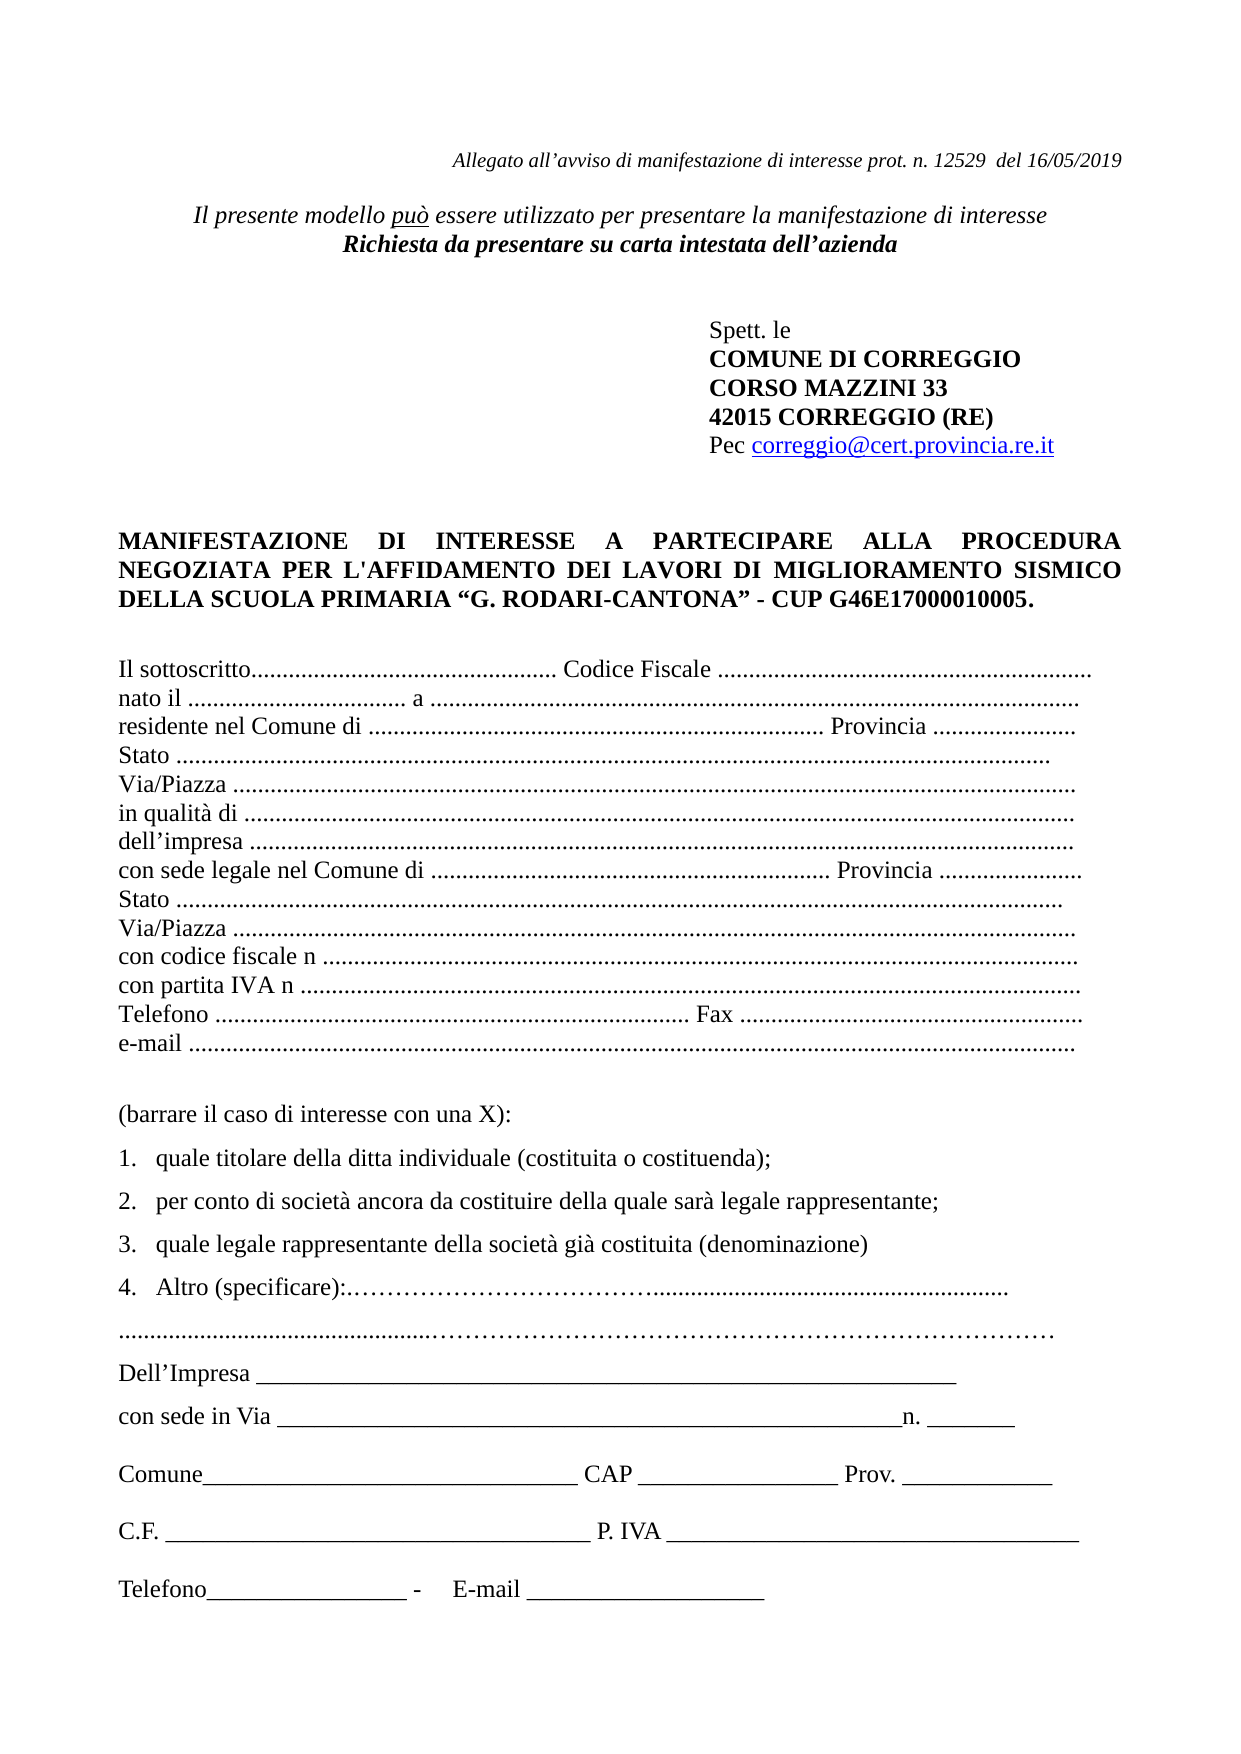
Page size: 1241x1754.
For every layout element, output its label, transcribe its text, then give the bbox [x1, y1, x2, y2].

text con sede legale nel Comune di ................................................................ Provincia ....................... [118, 855, 1122, 884]
text MANIFESTAZIONE DI INTERESSE A PARTECIPARE ALLA PROCEDURA NEGOZIATA PER L'AFFIDAMENTO DEI LAVORI DI MIGLIORAMENTO SISMICO DELLA SCUOLA PRIMARIA “G. RODARI-CANTONA” - CUP G46E17000010005. [118, 526, 1122, 613]
text con codice fiscale n ......................................................................................................................... [118, 941, 1122, 970]
list Altro (specificare):.………………………………......................................................... [118, 1272, 1122, 1301]
text CORSO MAZZINI 33 [118, 373, 1122, 402]
text ..................................................………………………………………………………………… [118, 1315, 1122, 1344]
text con partita IVA n ............................................................................................................................. [118, 970, 1122, 999]
list quale titolare della ditta individuale (costituita o costituenda); [118, 1143, 1122, 1171]
text Stato ............................................................................................................................................ [118, 740, 1122, 769]
text in qualità di ..................................................................................................................................... [118, 798, 1122, 826]
text nato il ................................... a ........................................................................................................ [118, 683, 1122, 711]
text (barrare il caso di interesse con una X): [118, 1099, 1122, 1128]
text Telefono ............................................................................ Fax ....................................................... [118, 999, 1122, 1028]
text Il sottoscritto................................................. Codice Fiscale ............................................................ [118, 654, 1122, 683]
text e-mail .............................................................................................................................................. [118, 1028, 1122, 1056]
text C.F. __________________________________ P. IVA _________________________________ [118, 1516, 1122, 1545]
text Via/Piazza ....................................................................................................................................... [118, 913, 1122, 941]
text Il presente modello può essere utilizzato per presentare la manifestazione di interesse [118, 201, 1122, 229]
text Spett. le [118, 316, 1122, 344]
text Via/Piazza ....................................................................................................................................... [118, 769, 1122, 798]
text COMUNE DI CORREGGIO [118, 344, 1122, 373]
text con sede in Via __________________________________________________n. _______ [118, 1401, 1122, 1430]
text Comune______________________________ CAP ________________ Prov. ____________ [118, 1459, 1122, 1488]
text Stato .............................................................................................................................................. [118, 884, 1122, 913]
text dell’impresa .................................................................................................................................... [118, 826, 1122, 855]
text residente nel Comune di ......................................................................... Provincia ....................... [118, 711, 1122, 740]
text Dell’Impresa ________________________________________________________ [118, 1358, 1122, 1387]
text Richiesta da presentare su carta intestata dell’azienda [118, 229, 1122, 258]
text Pec correggio@cert.provincia.re.it [118, 431, 1122, 459]
list quale legale rappresentante della società già costituita (denominazione) [118, 1229, 1122, 1258]
text Telefono________________ - E-mail ___________________ [118, 1574, 1122, 1603]
text 42015 CORREGGIO (RE) [118, 402, 1122, 431]
text Allegato all’avviso di manifestazione di interesse prot. n. 12529 del 16/05/2019 [118, 148, 1122, 172]
list per conto di società ancora da costituire della quale sarà legale rappresentante; [118, 1186, 1122, 1214]
